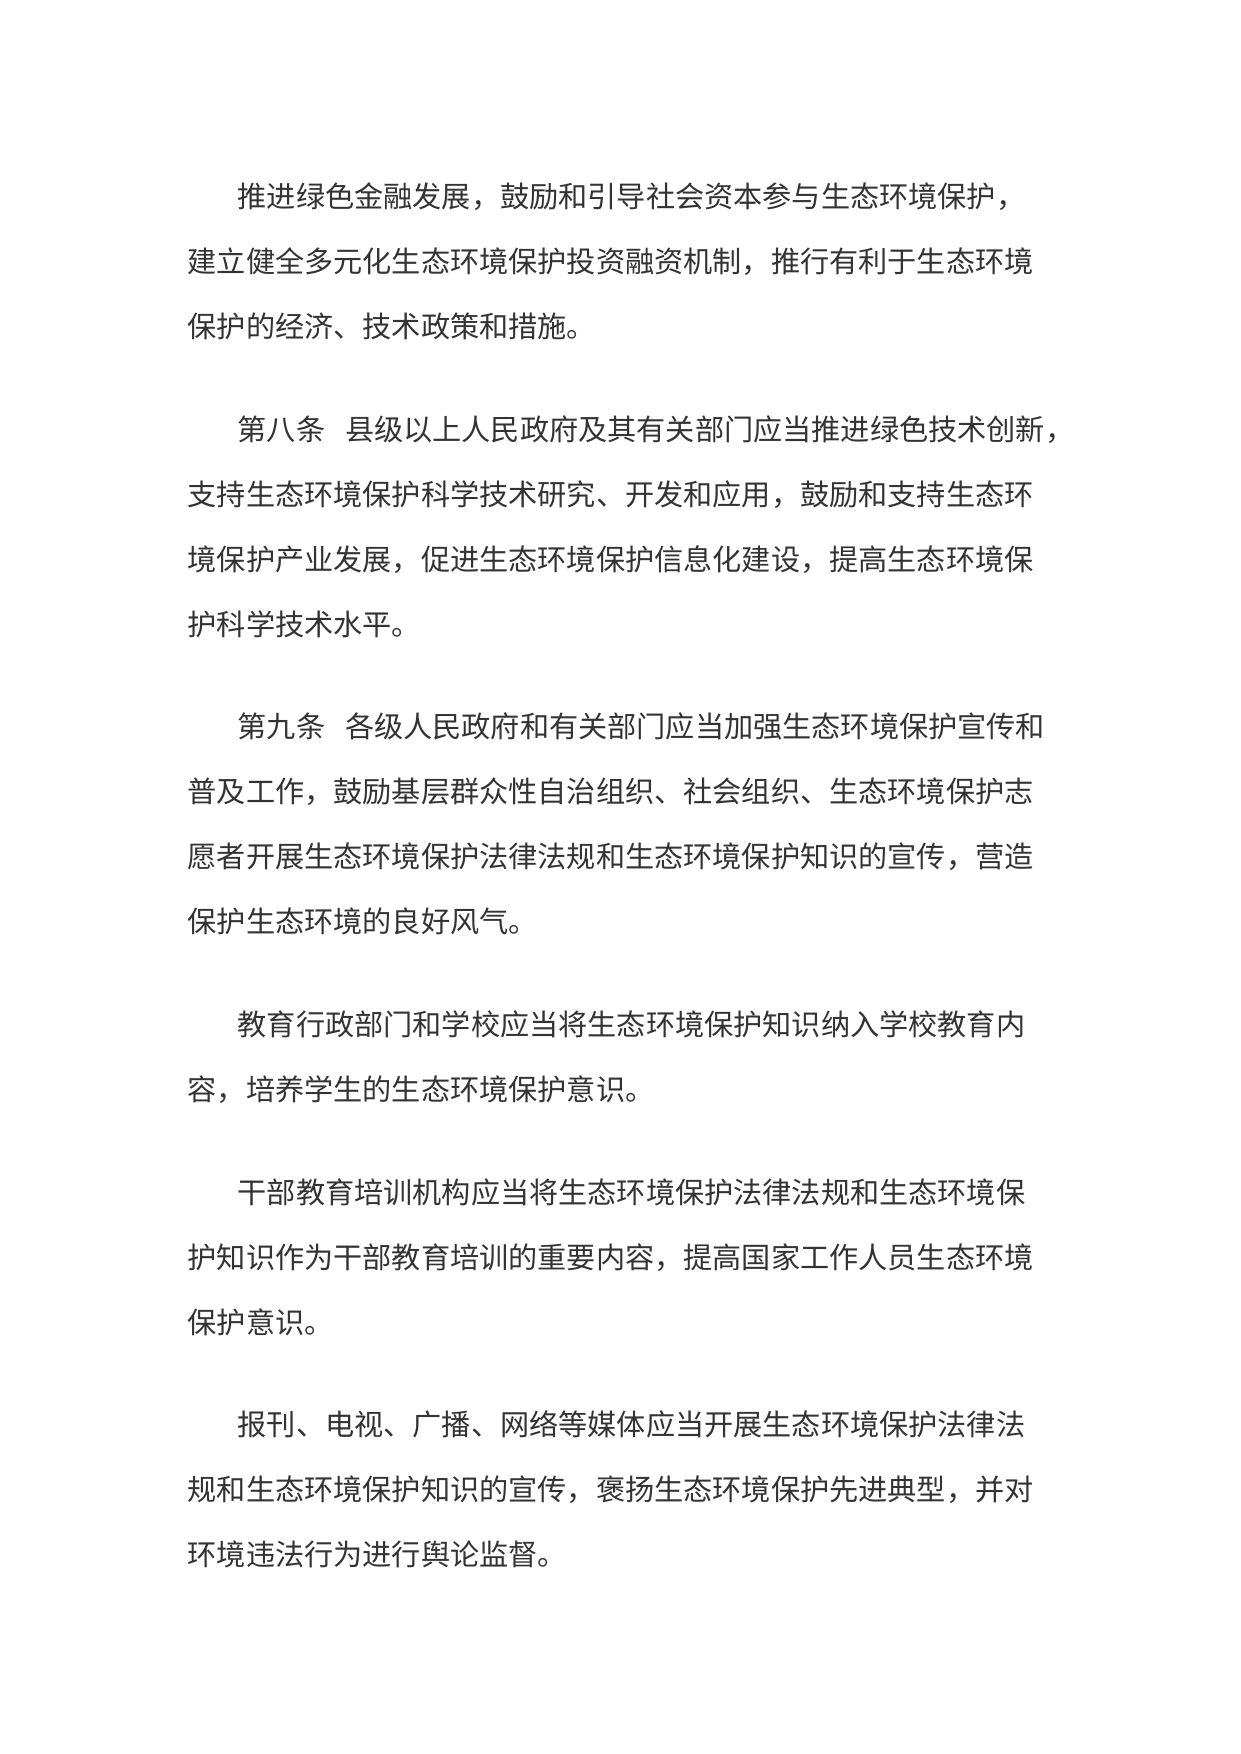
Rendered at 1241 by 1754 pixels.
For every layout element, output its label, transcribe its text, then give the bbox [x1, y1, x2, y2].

text 第九条 各级人民政府和有关部门应当加强生态环境保护宣传和普及工作，鼓励基层群众性自治组织、社会组织、生态环境保护志愿者开展生态环境保护法律法规和生态环境保护知识的宣传，营造保护生态环境的良好风气。 [187, 692, 1053, 952]
text 教育行政部门和学校应当将生态环境保护知识纳入学校教育内容，培养学生的生态环境保护意识。 [187, 990, 1053, 1120]
text 报刊、电视、广播、网络等媒体应当开展生态环境保护法律法规和生态环境保护知识的宣传，褒扬生态环境保护先进典型，并对环境违法行为进行舆论监督。 [187, 1391, 1053, 1586]
text 干部教育培训机构应当将生态环境保护法律法规和生态环境保护知识作为干部教育培训的重要内容，提高国家工作人员生态环境保护意识。 [187, 1158, 1053, 1353]
text 推进绿色金融发展，鼓励和引导社会资本参与生态环境保护，建立健全多元化生态环境保护投资融资机制，推行有利于生态环境保护的经济、技术政策和措施。 [187, 162, 1053, 357]
text 第八条 县级以上人民政府及其有关部门应当推进绿色技术创新，支持生态环境保护科学技术研究、开发和应用，鼓励和支持生态环境保护产业发展，促进生态环境保护信息化建设，提高生态环境保护科学技术水平。 [187, 395, 1053, 655]
